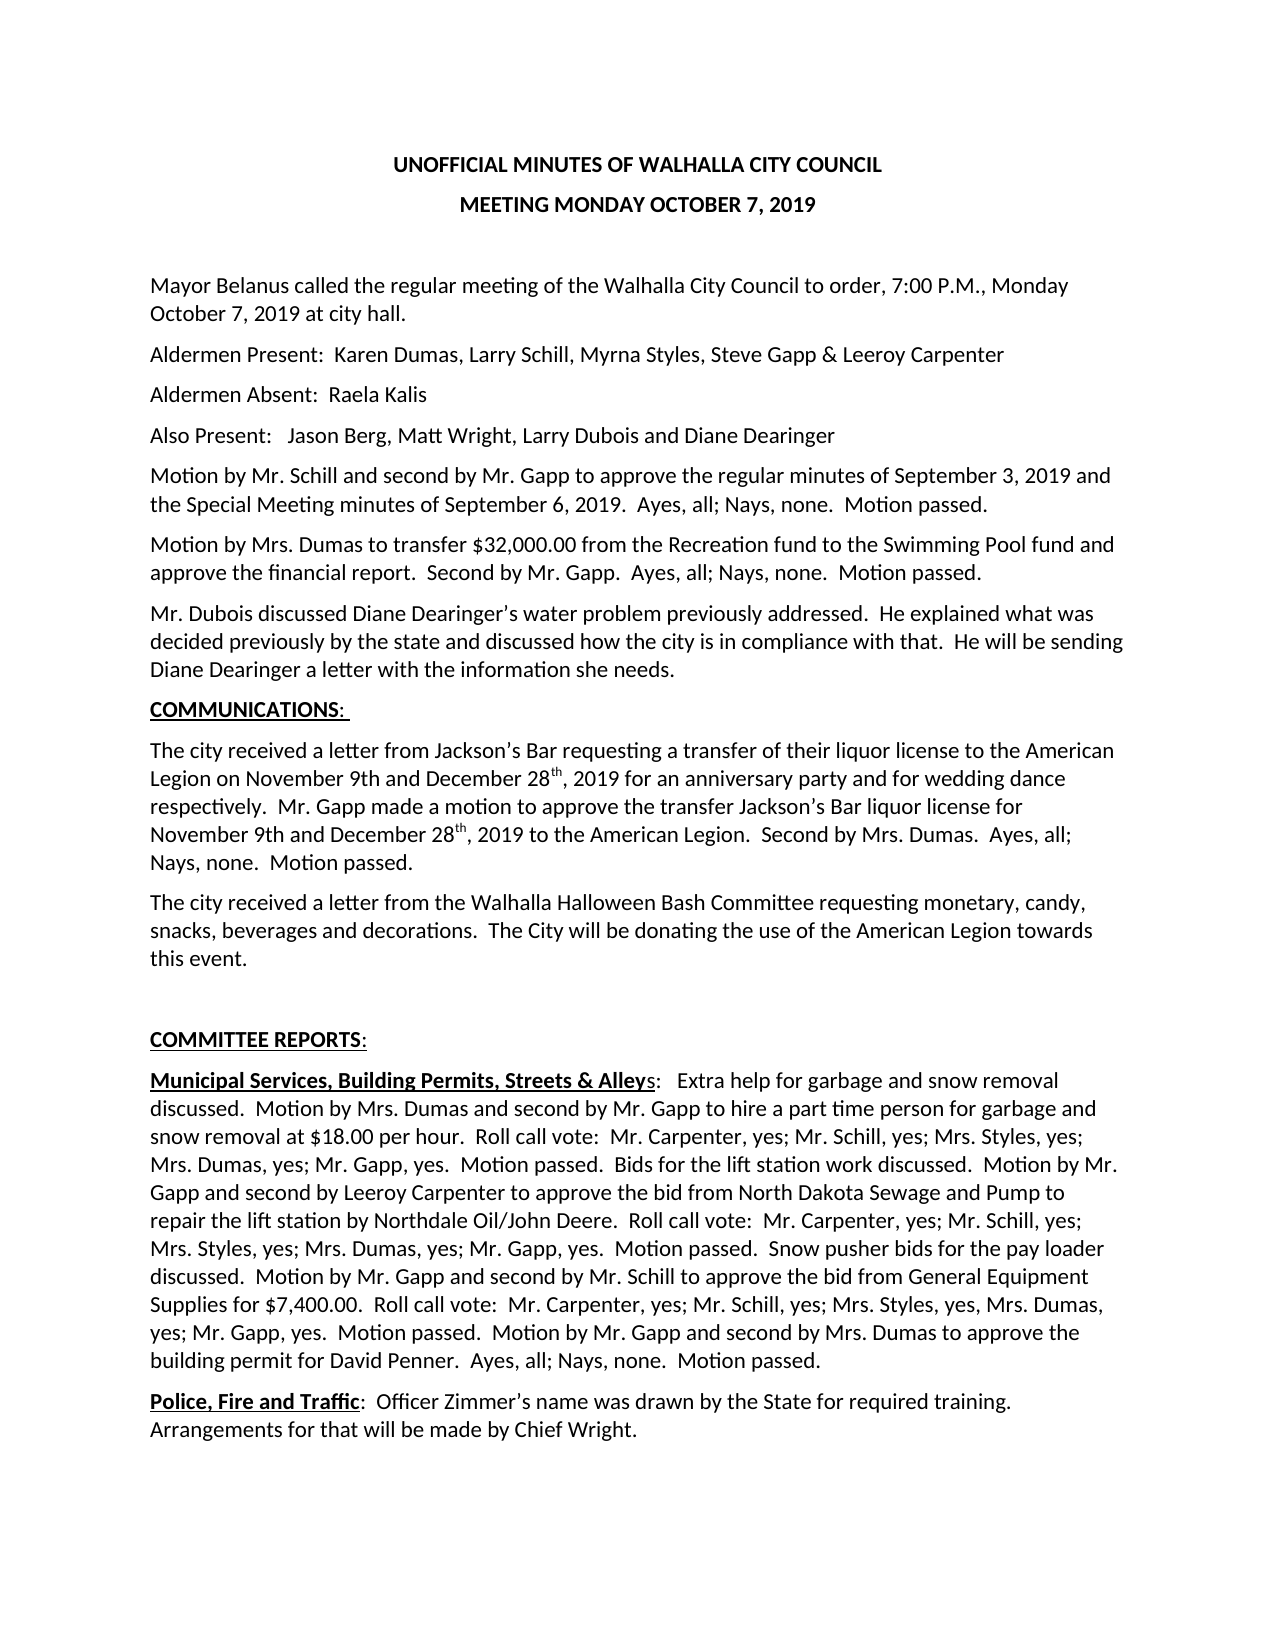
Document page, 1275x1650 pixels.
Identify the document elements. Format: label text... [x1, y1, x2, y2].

text Also Present: Jason Berg, Matt Wright, Larry Dubois and Diane Dearinger [150, 421, 1125, 449]
text COMMUNICATIONS: [150, 695, 1125, 723]
text COMMITTEE REPORTS: [150, 1026, 1125, 1053]
text The city received a letter from the Walhalla Halloween Bash Committee requesting monetary, candy, snacks, beverages and decorations. The City will be donating the use of the American Legion towards this event. [150, 888, 1125, 972]
text Motion by Mrs. Dumas to transfer $32,000.00 from the Recreation fund to the Swimming Pool fund and approve the financial report. Second by Mr. Gapp. Ayes, all; Nays, none. Motion passed. [150, 530, 1125, 586]
text Mr. Dubois discussed Diane Dearinger’s water problem previously addressed. He explained what was decided previously by the state and discussed how the city is in compliance with that. He will be sending Diane Dearinger a letter with the information she needs. [150, 599, 1125, 683]
text Mayor Belanus called the regular meeting of the Walhalla City Council to order, 7:00 P.M., Monday October 7, 2019 at city hall. [150, 272, 1125, 328]
text The city received a letter from Jackson’s Bar requesting a transfer of their liquor license to the American Legion on November 9th and December 28th, 2019 for an anniversary party and for wedding dance respectively. Mr. Gapp made a motion to approve the transfer Jackson’s Bar liquor license for November 9th and December 28th, 2019 to the American Legion. Second by Mrs. Dumas. Ayes, all; Nays, none. Motion passed. [150, 736, 1125, 876]
text MEETING MONDAY OCTOBER 7, 2019 [150, 191, 1125, 218]
text Aldermen Present: Karen Dumas, Larry Schill, Myrna Styles, Steve Gapp & Leeroy Carpenter [150, 340, 1125, 368]
text Police, Fire and Traffic: Officer Zimmer’s name was drawn by the State for required training. Arrangements for that will be made by Chief Wright. [150, 1387, 1125, 1443]
text Motion by Mr. Schill and second by Mr. Gapp to approve the regular minutes of September 3, 2019 and the Special Meeting minutes of September 6, 2019. Ayes, all; Nays, none. Motion passed. [150, 462, 1125, 518]
text Aldermen Absent: Raela Kalis [150, 381, 1125, 409]
text Municipal Services, Building Permits, Streets & Alleys: Extra help for garbage and snow removal discussed. Motion by Mrs. Dumas and second by Mr. Gapp to hire a part time person for garbage and snow removal at $18.00 per hour. Roll call vote: Mr. Carpenter, yes; Mr. Schill, yes; Mrs. Styles, yes; Mrs. Dumas, yes; Mr. Gapp, yes. Motion passed. Bids for the lift station work discussed. Motion by Mr. Gapp and second by Leeroy Carpenter to approve the bid from North Dakota Sewage and Pump to repair the lift station by Northdale Oil/John Deere. Roll call vote: Mr. Carpenter, yes; Mr. Schill, yes; Mrs. Styles, yes; Mrs. Dumas, yes; Mr. Gapp, yes. Motion passed. Snow pusher bids for the pay loader discussed. Motion by Mr. Gapp and second by Mr. Schill to approve the bid from General Equipment Supplies for $7,400.00. Roll call vote: Mr. Carpenter, yes; Mr. Schill, yes; Mrs. Styles, yes, Mrs. Dumas, yes; Mr. Gapp, yes. Motion passed. Motion by Mr. Gapp and second by Mrs. Dumas to approve the building permit for David Penner. Ayes, all; Nays, none. Motion passed. [150, 1066, 1125, 1374]
text UNOFFICIAL MINUTES OF WALHALLA CITY COUNCIL [150, 150, 1125, 178]
